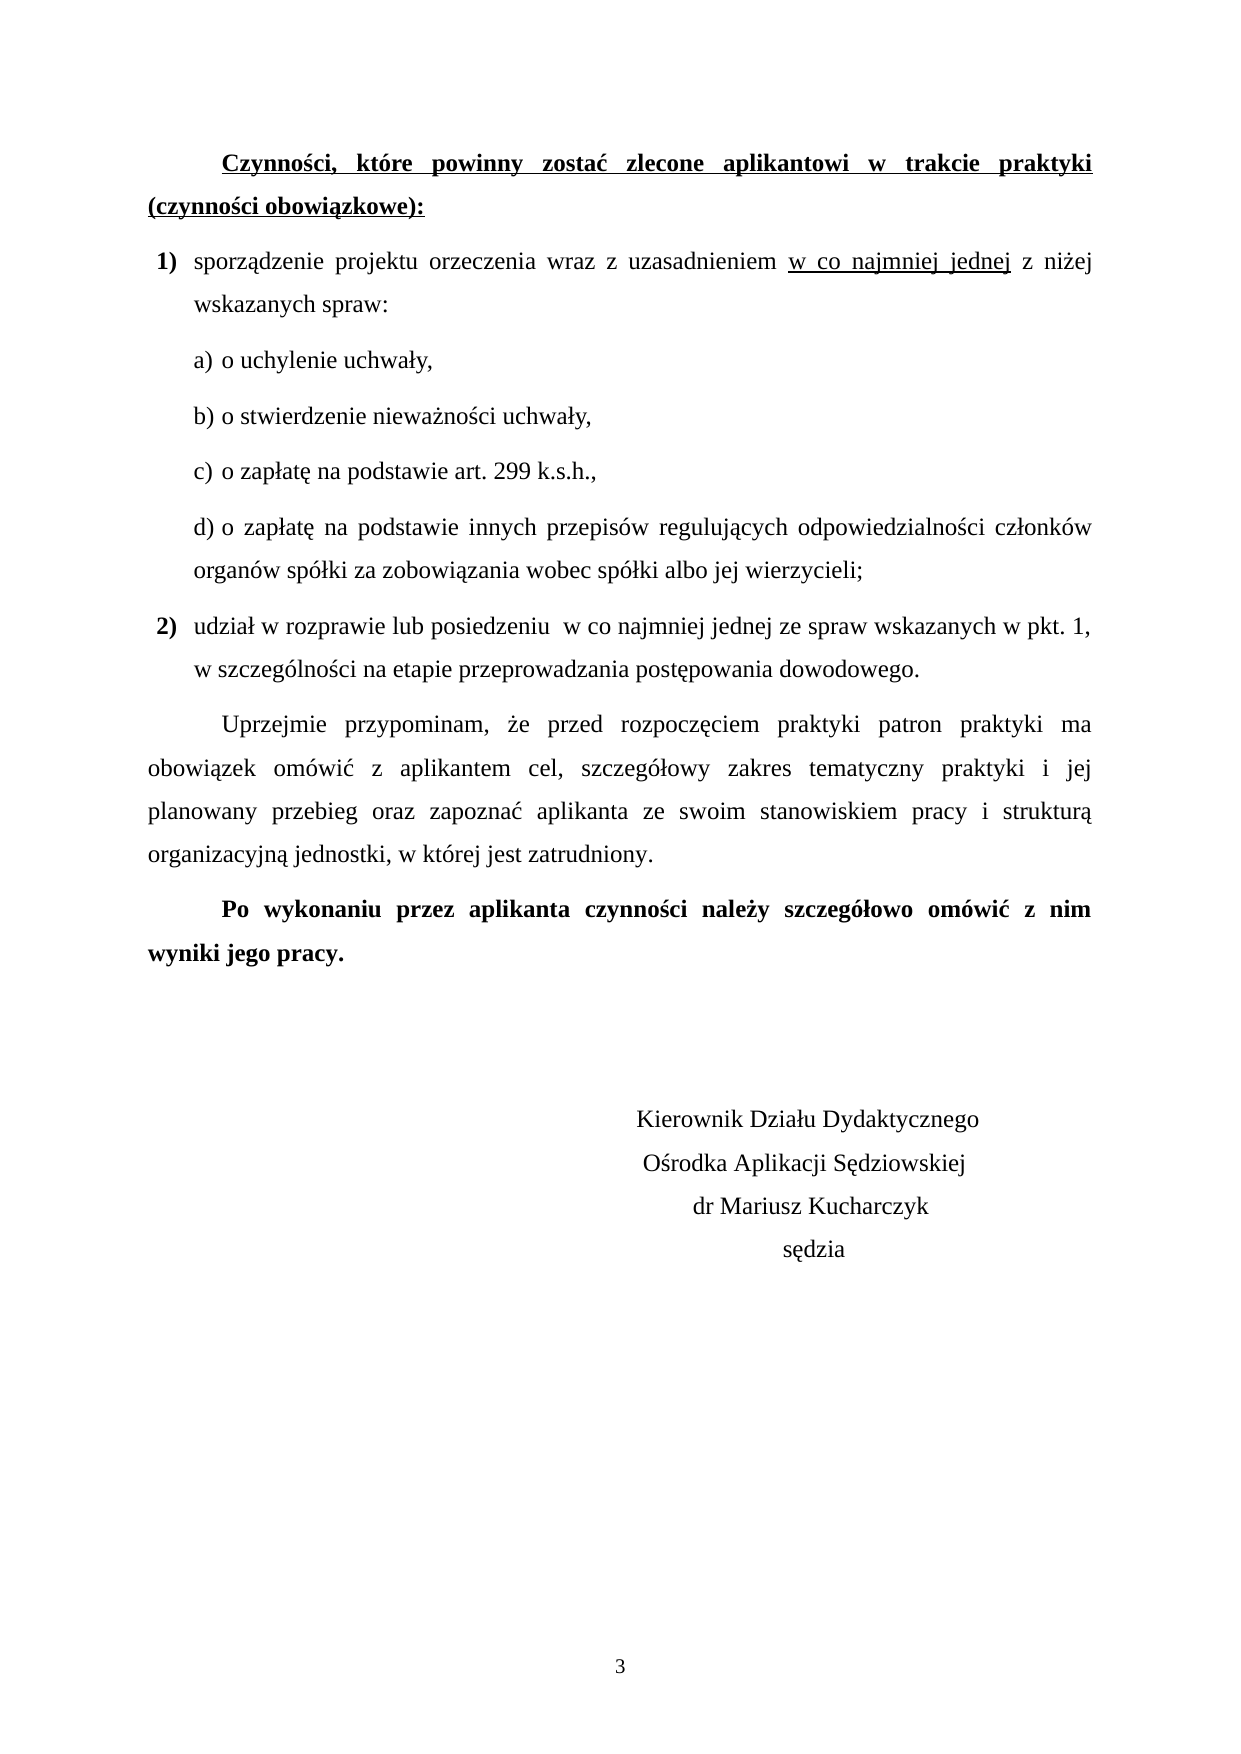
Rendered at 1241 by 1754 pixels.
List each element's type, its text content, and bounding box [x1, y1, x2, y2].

text Ośrodka Aplikacji Sędziowskiej [516, 1148, 1093, 1176]
text b) o stwierdzenie nieważności uchwały, [193, 401, 1093, 429]
text sędzia [516, 1234, 1093, 1263]
list udział w rozprawie lub posiedzeniu w co najmniej jednej ze spraw wskazanych w pkt. 1, w szczególności na etapie przeprowadzania postępowania dowodowego. [156, 611, 1093, 683]
text Kierownik Działu Dydaktycznego [516, 1104, 1093, 1133]
text dr Mariusz Kucharczyk [516, 1191, 1093, 1219]
text d) o zapłatę na podstawie innych przepisów regulujących odpowiedzialności członków organów spółki za zobowiązania wobec spółki albo jej wierzycieli; [193, 512, 1093, 584]
text c) o zapłatę na podstawie art. 299 k.s.h., [193, 456, 1093, 485]
list sporządzenie projektu orzeczenia wraz z uzasadnieniem w co najmniej jednej z niżej wskazanych spraw: [156, 246, 1093, 318]
text Czynności, które powinny zostać zlecone aplikantowi w trakcie praktyki (czynności obowiązkowe): [148, 148, 1093, 219]
text a) o uchylenie uchwały, [193, 345, 1093, 374]
text Po wykonaniu przez aplikanta czynności należy szczegółowo omówić z nim wyniki jego pracy. [148, 894, 1093, 966]
text Uprzejmie przypominam, że przed rozpoczęciem praktyki patron praktyki ma obowiązek omówić z aplikantem cel, szczegółowy zakres tematyczny praktyki i jej planowany przebieg oraz zapoznać aplikanta ze swoim stanowiskiem pracy i strukturą organizacyjną jednostki, w której jest zatrudniony. [148, 709, 1093, 868]
